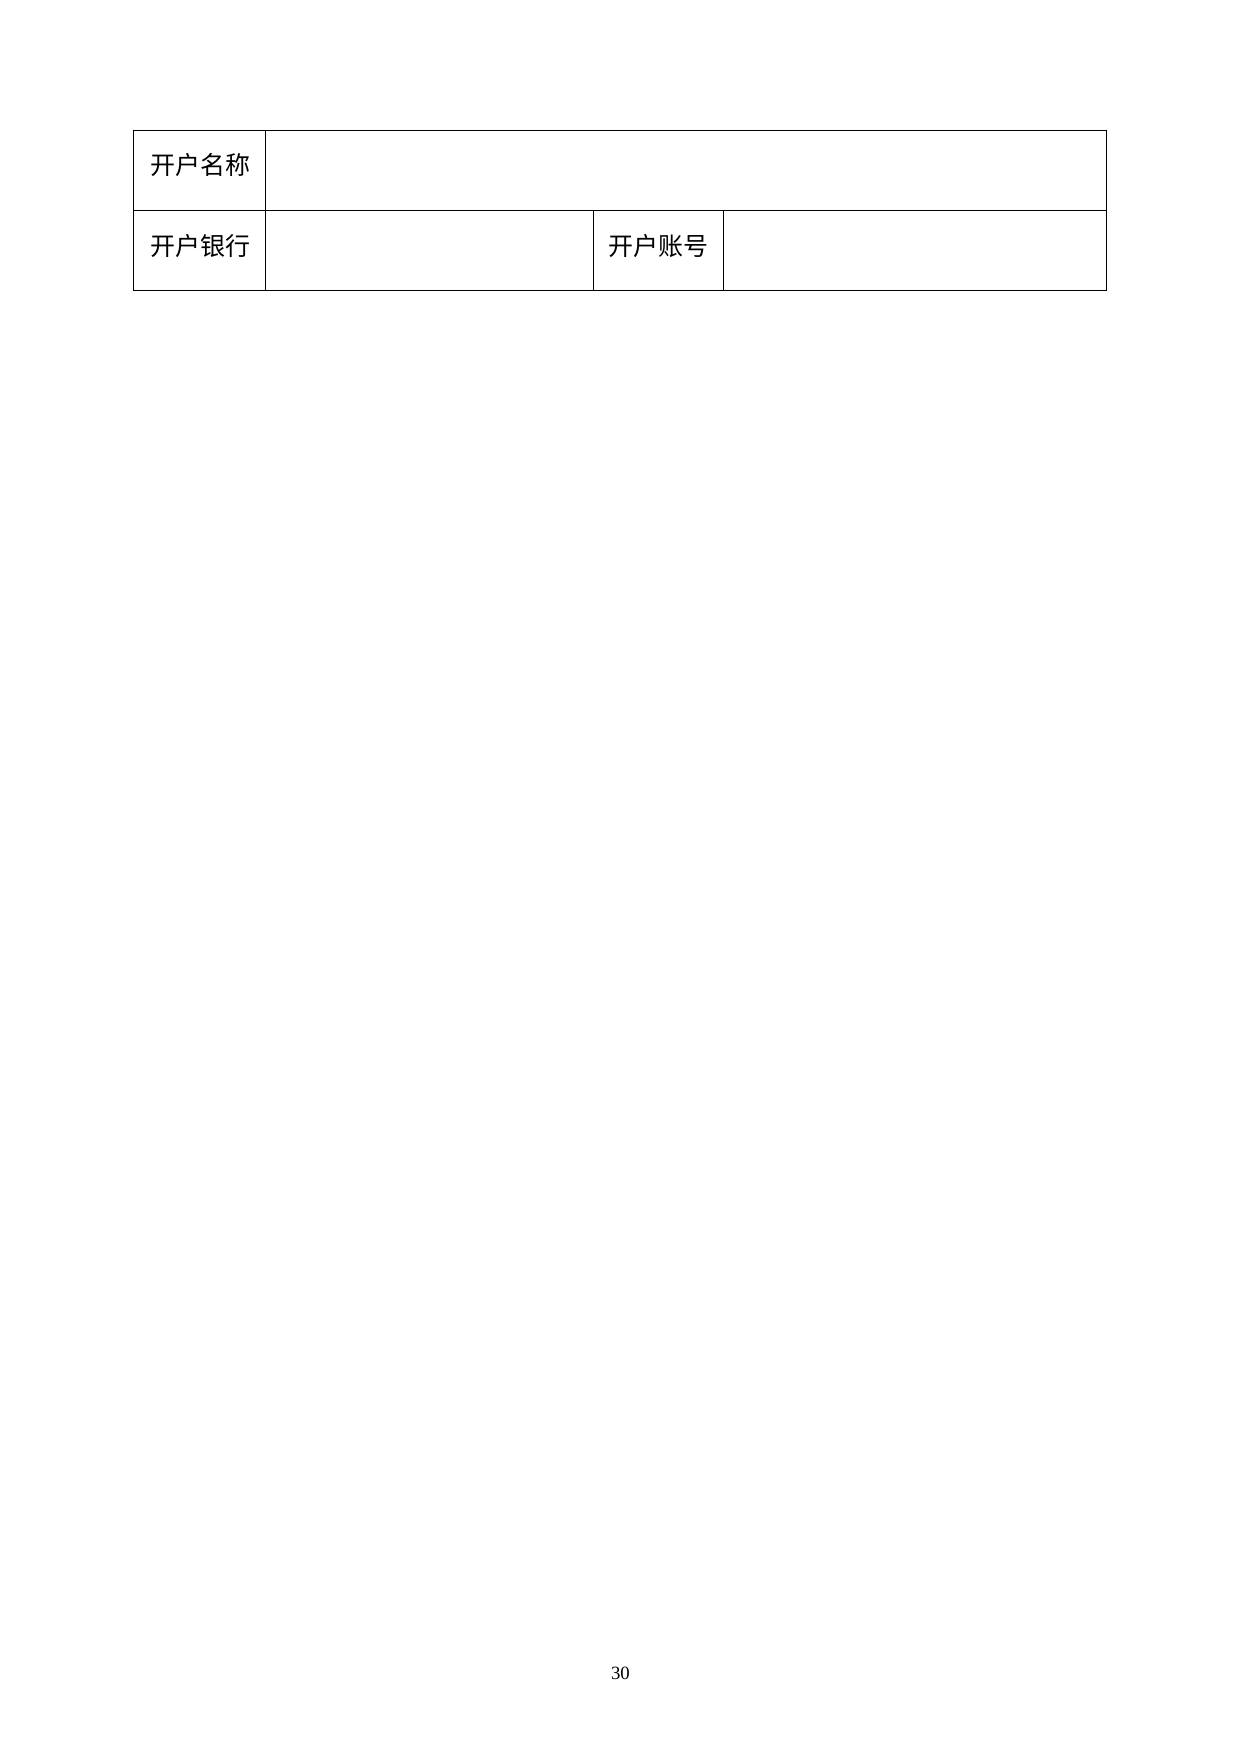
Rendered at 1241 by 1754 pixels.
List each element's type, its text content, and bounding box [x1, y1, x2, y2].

table_cell [266, 211, 593, 290]
table_cell 开户账号 [594, 211, 723, 290]
table_cell 开户名称 [134, 131, 265, 210]
table_cell [266, 131, 1106, 210]
table_cell [724, 211, 1106, 290]
table_cell 开户银行 [134, 211, 265, 290]
